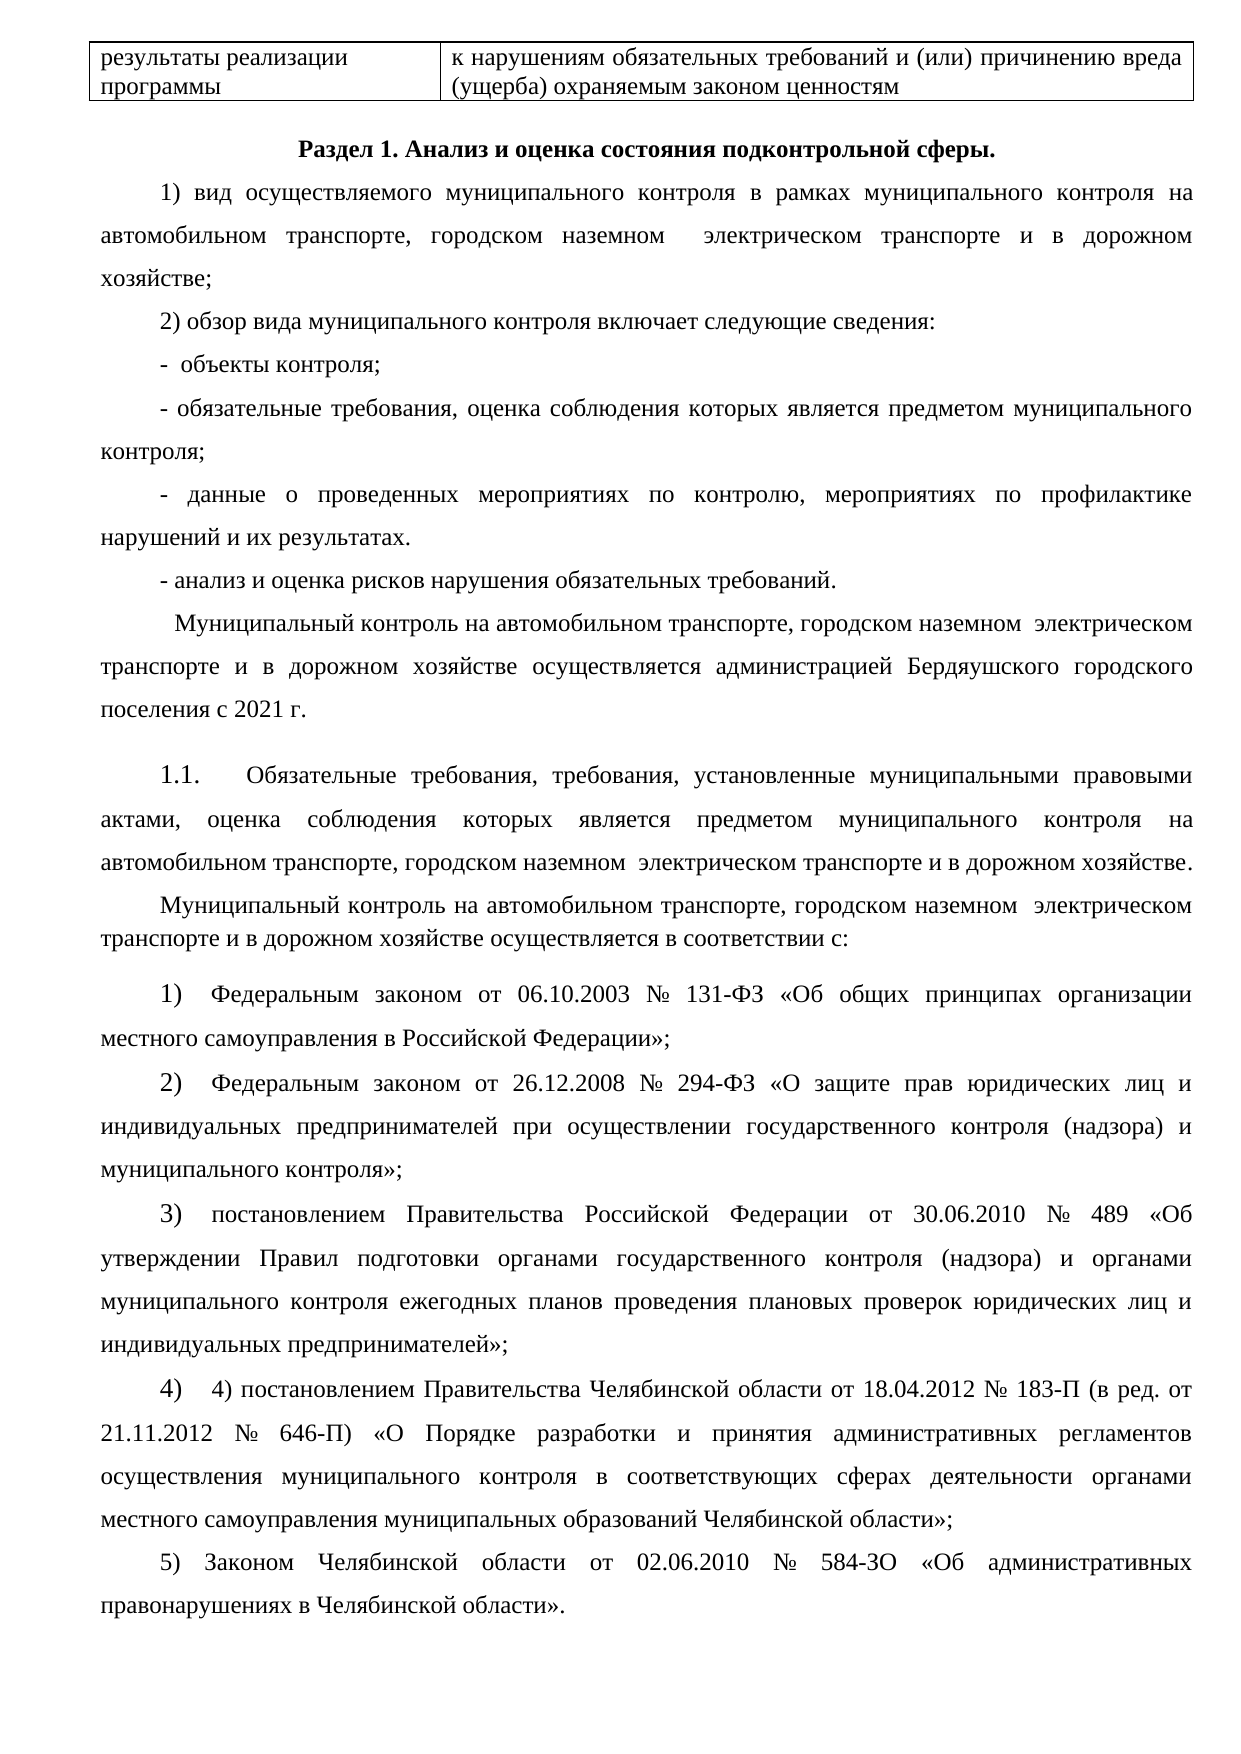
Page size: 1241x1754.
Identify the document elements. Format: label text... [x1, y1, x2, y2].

text - объекты контроля; [100, 349, 1193, 378]
list Обязательные требования, требования, установленные муниципальными правовыми актами, оценка соблюдения которых является предметом муниципального контроля на автомобильном транспорте, городском наземном электрическом транспорте и в дорожном хозяйстве. [100, 758, 1193, 876]
text - анализ и оценка рисков нарушения обязательных требований. [100, 565, 1193, 594]
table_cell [90, 43, 440, 100]
text - обязательные требования, оценка соблюдения которых является предметом муниципального контроля; [100, 393, 1193, 464]
text Муниципальный контроль на автомобильном транспорте, городском наземном электрическом транспорте и в дорожном хозяйстве осуществляется администрацией Бердяушского городского поселения с 2021 г. [100, 608, 1193, 723]
list постановлением Правительства Российской Федерации от 30.06.2010 № 489 «Об утверждении Правил подготовки органами государственного контроля (надзора) и органами муниципального контроля ежегодных планов проведения плановых проверок юридических лиц и индивидуальных предпринимателей»; [100, 1198, 1193, 1358]
text 2) обзор вида муниципального контроля включает следующие сведения: [100, 306, 1193, 335]
text - данные о проведенных мероприятиях по контролю, мероприятиях по профилактике нарушений и их результатах. [100, 479, 1193, 551]
text 1) вид осуществляемого муниципального контроля в рамках муниципального контроля на автомобильном транспорте, городском наземном электрическом транспорте и в дорожном хозяйстве; [100, 177, 1193, 292]
text 5) Законом Челябинской области от 02.06.2010 № 584-ЗО «Об административных правонарушениях в Челябинской области». [100, 1547, 1193, 1619]
list Федеральным законом от 06.10.2003 № 131-ФЗ «Об общих принципах организации местного самоуправления в Российской Федерации»; [100, 977, 1193, 1051]
text Раздел 1. Анализ и оценка состояния подконтрольной сферы. [100, 134, 1193, 163]
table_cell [441, 43, 1193, 100]
list Федеральным законом от 26.12.2008 № 294-ФЗ «О защите прав юридических лиц и индивидуальных предпринимателей при осуществлении государственного контроля (надзора) и муниципального контроля»; [100, 1066, 1193, 1183]
text Муниципальный контроль на автомобильном транспорте, городском наземном электрическом транспорте и в дорожном хозяйстве осуществляется в соответствии с: [100, 890, 1193, 952]
list 4) постановлением Правительства Челябинской области от 18.04.2012 № 183-П (в ред. от 21.11.2012 № 646-П) «О Порядке разработки и принятия административных регламентов осуществления муниципального контроля в соответствующих сферах деятельности органами местного самоуправления муниципальных образований Челябинской области»; [100, 1372, 1193, 1533]
